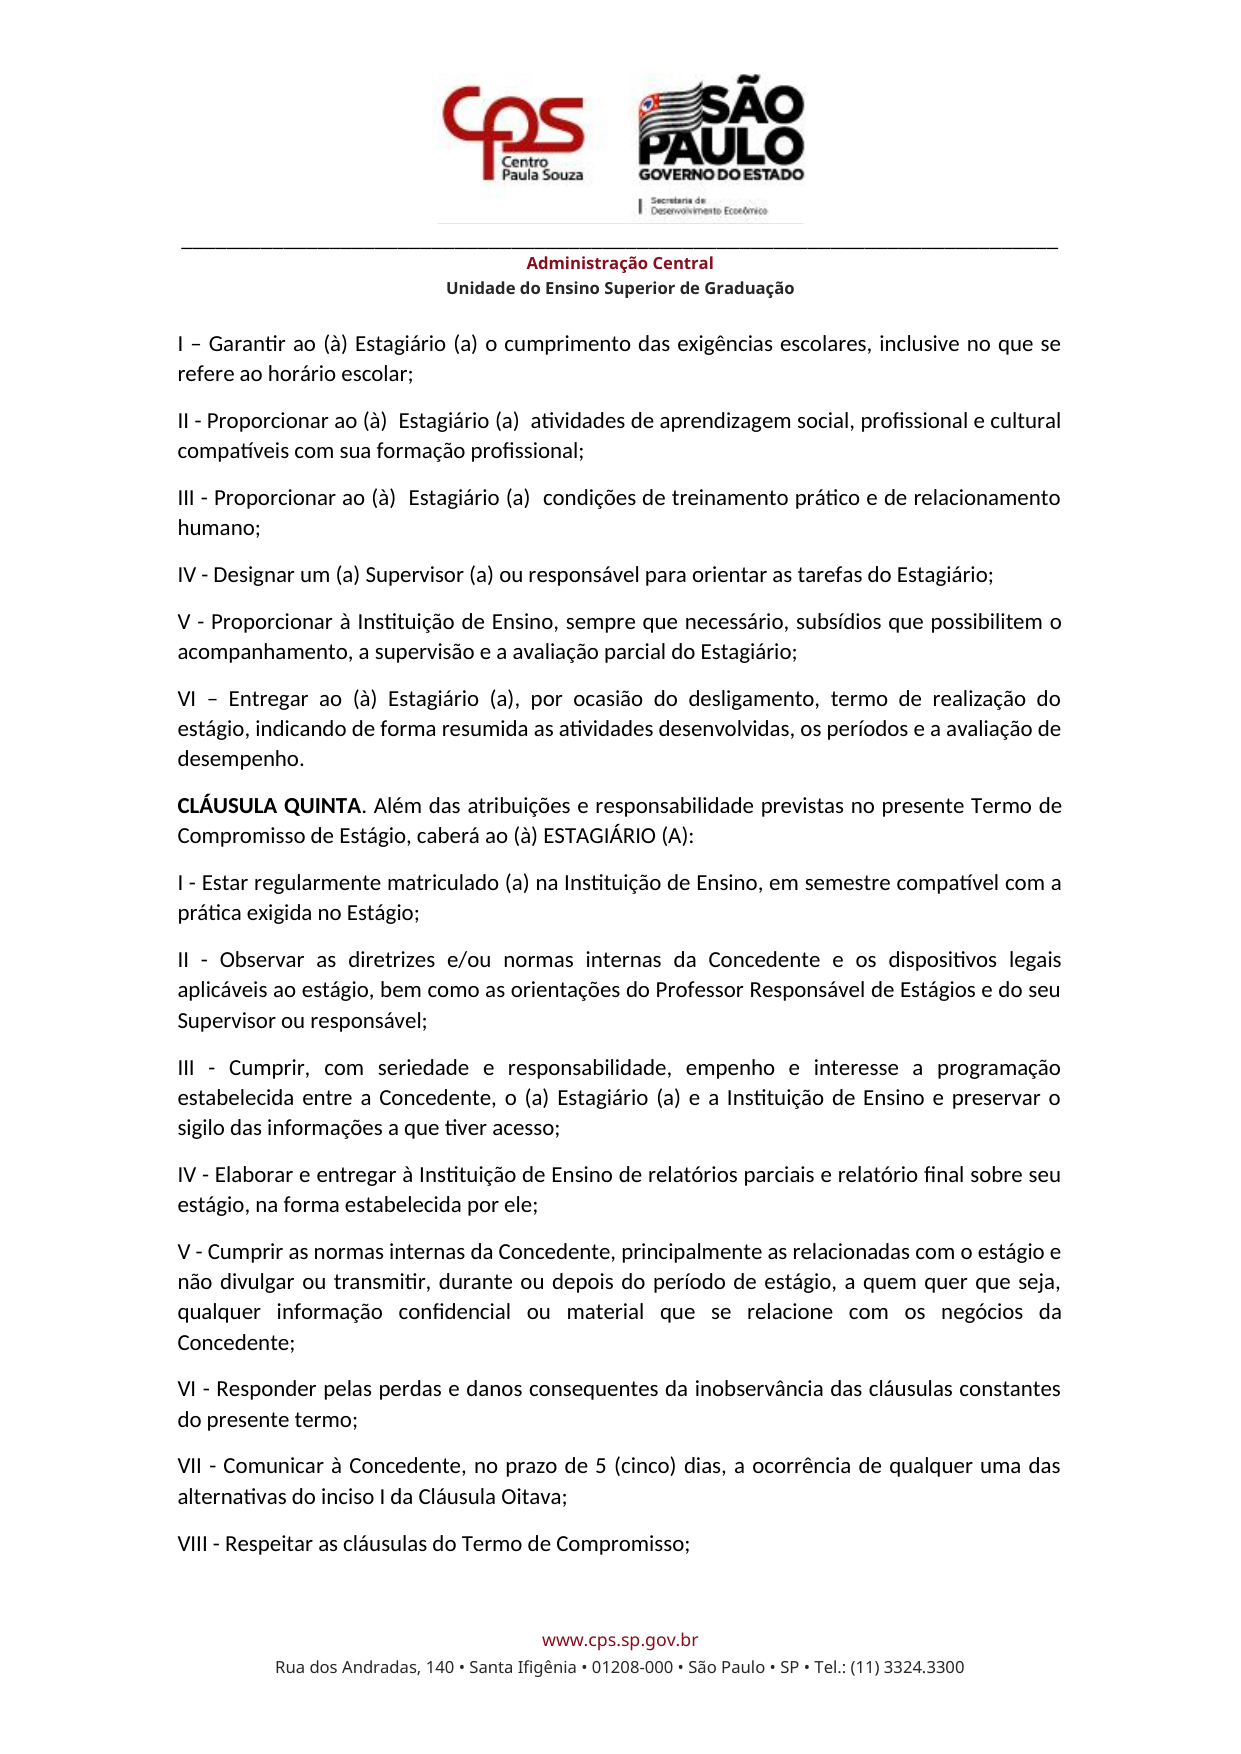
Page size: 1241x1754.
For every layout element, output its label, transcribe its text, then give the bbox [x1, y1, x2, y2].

text VIII - Respeitar as cláusulas do Termo de Compromisso; [177, 1529, 1063, 1557]
text I - Estar regularmente matriculado (a) na Instituição de Ensino, em semestre compatível com a prática exigida no Estágio; [177, 868, 1063, 927]
text III - Proporcionar ao (à) Estagiário (a) condições de treinamento prático e de relacionamento humano; [177, 483, 1063, 541]
text IV - Elaborar e entregar à Instituição de Ensino de relatórios parciais e relatório final sobre seu estágio, na forma estabelecida por ele; [177, 1160, 1063, 1218]
text I – Garantir ao (à) Estagiário (a) o cumprimento das exigências escolares, inclusive no que se refere ao horário escolar; [177, 329, 1063, 387]
text VI - Responder pelas perdas e danos consequentes da inobservância das cláusulas constantes do presente termo; [177, 1374, 1063, 1433]
picture [432, 73, 809, 224]
text II - Observar as diretrizes e/ou normas internas da Concedente e os dispositivos legais aplicáveis ao estágio, bem como as orientações do Professor Responsável de Estágios e do seu Supervisor ou responsável; [177, 945, 1063, 1034]
text III - Cumprir, com seriedade e responsabilidade, empenho e interesse a programação estabelecida entre a Concedente, o (a) Estagiário (a) e a Instituição de Ensino e preservar o sigilo das informações a que tiver acesso; [177, 1053, 1063, 1141]
text VII - Comunicar à Concedente, no prazo de 5 (cinco) dias, a ocorrência de qualquer uma das alternativas do inciso I da Cláusula Oitava; [177, 1452, 1063, 1510]
text V - Proporcionar à Instituição de Ensino, sempre que necessário, subsídios que possibilitem o acompanhamento, a supervisão e a avaliação parcial do Estagiário; [177, 607, 1063, 665]
text VI – Entregar ao (à) Estagiário (a), por ocasião do desligamento, termo de realização do estágio, indicando de forma resumida as atividades desenvolvidas, os períodos e a avaliação de desempenho. [177, 684, 1063, 772]
text CLÁUSULA QUINTA. Além das atribuições e responsabilidade previstas no presente Termo de Compromisso de Estágio, caberá ao (à) ESTAGIÁRIO (A): [177, 791, 1063, 849]
text II - Proporcionar ao (à) Estagiário (a) atividades de aprendizagem social, profissional e cultural compatíveis com sua formação profissional; [177, 406, 1063, 464]
text V - Cumprir as normas internas da Concedente, principalmente as relacionadas com o estágio e não divulgar ou transmitir, durante ou depois do período de estágio, a quem quer que seja, qualquer informação confidencial ou material que se relacione com os negócios da Concedente; [177, 1237, 1063, 1356]
text IV - Designar um (a) Supervisor (a) ou responsável para orientar as tarefas do Estagiário; [177, 560, 1063, 588]
